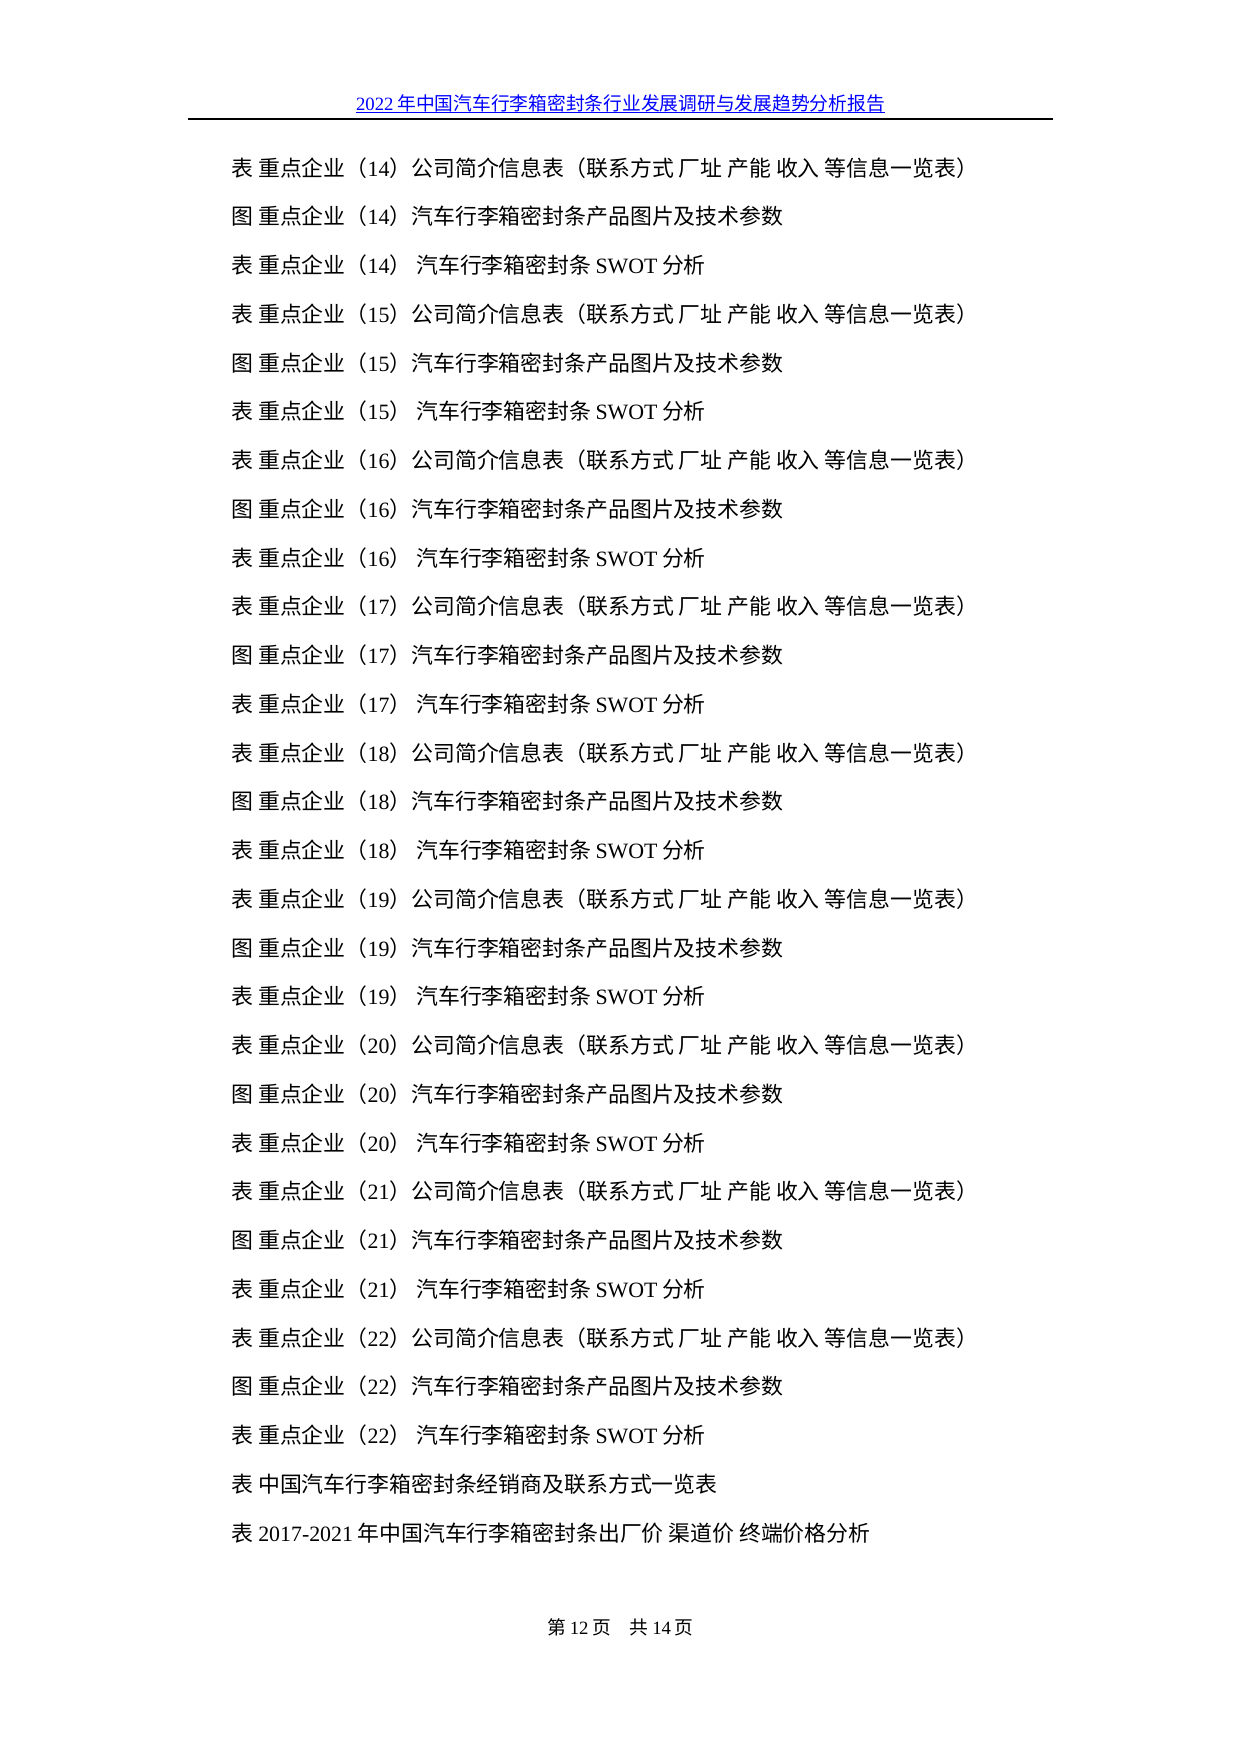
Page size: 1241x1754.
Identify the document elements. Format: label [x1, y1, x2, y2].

text [187, 150, 1053, 1548]
